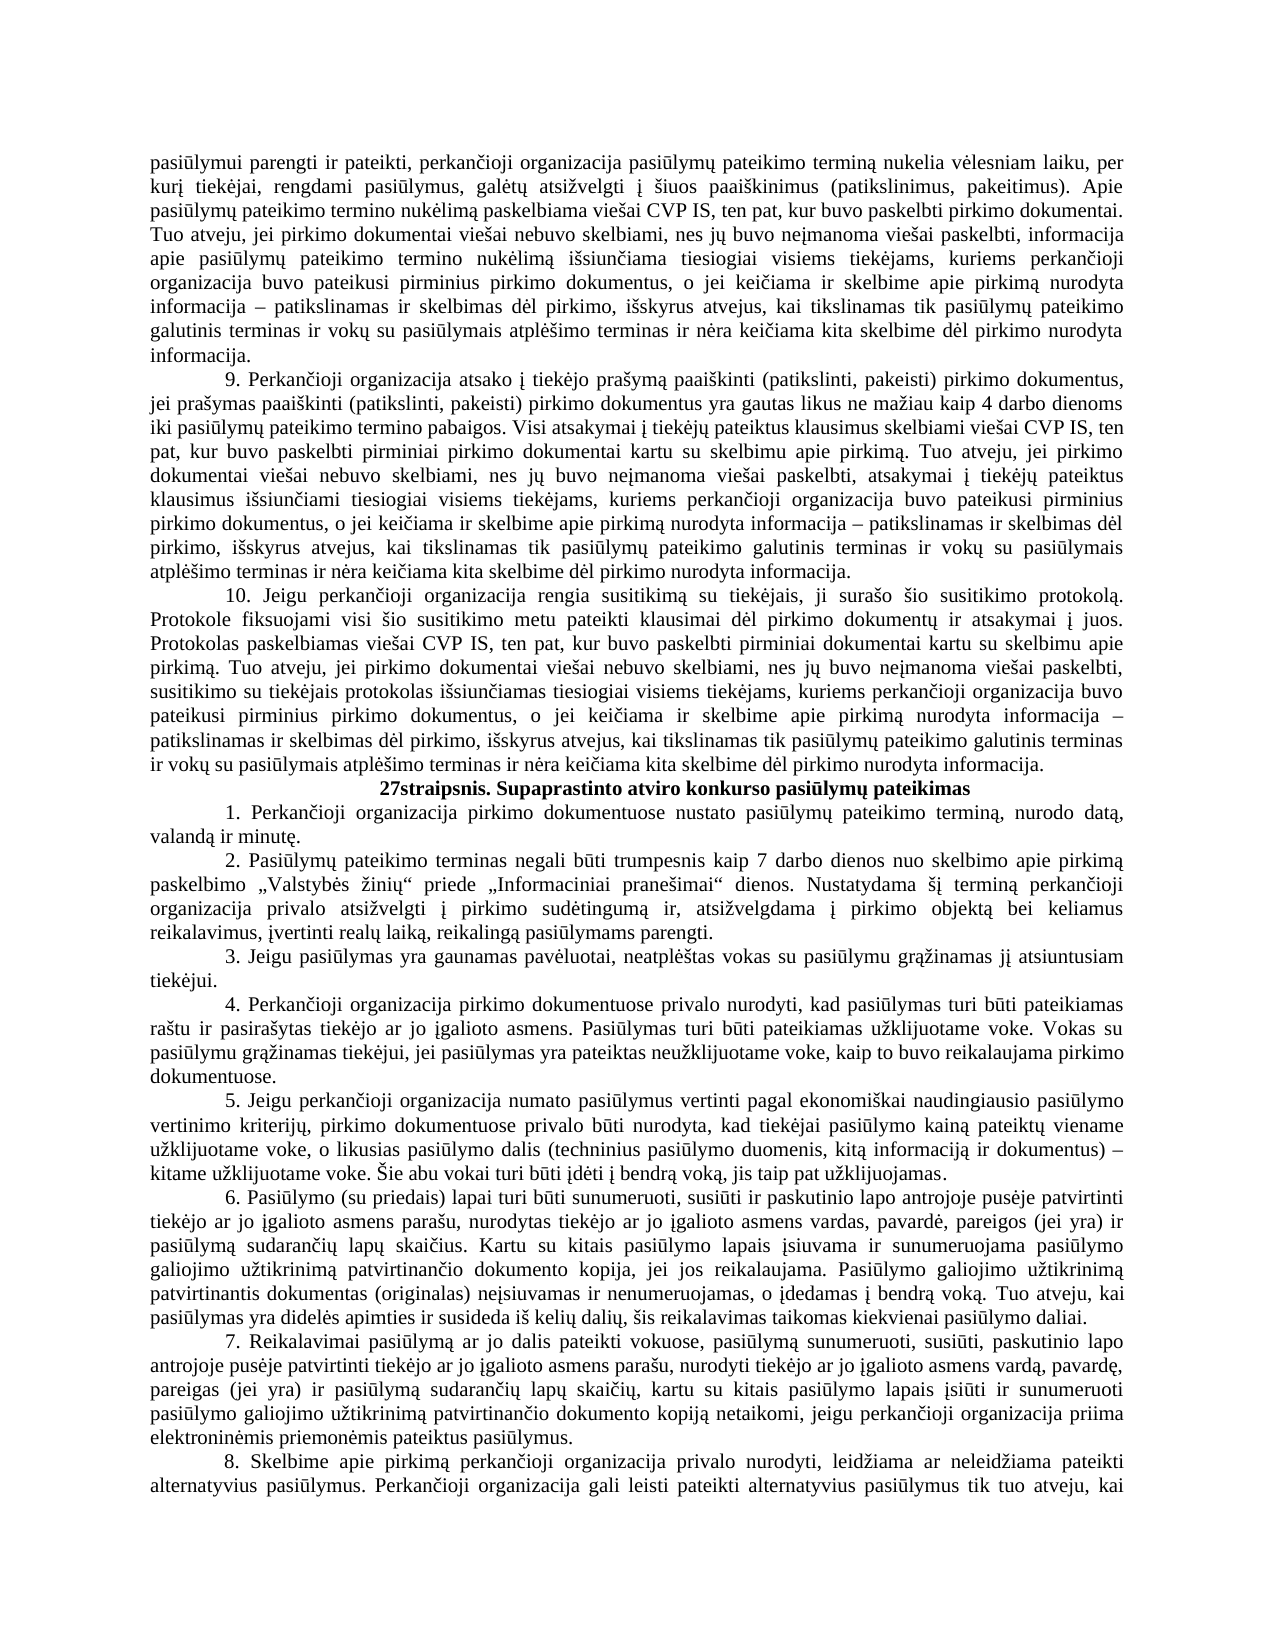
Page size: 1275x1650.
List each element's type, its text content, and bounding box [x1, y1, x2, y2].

text 3. Jeigu pasiūlymas yra gaunamas pavėluotai, neatplėštas vokas su pasiūlymu grąžinamas jį atsiuntusiam tiekėjui. [150, 944, 1125, 992]
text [150, 150, 1125, 367]
text 1. Perkančioji organizacija pirkimo dokumentuose nustato pasiūlymų pateikimo terminą, nurodo datą, valandą ir minutę. [150, 800, 1125, 848]
text 5. Jeigu perkančioji organizacija numato pasiūlymus vertinti pagal ekonomiškai naudingiausio pasiūlymo vertinimo kriterijų, pirkimo dokumentuose privalo būti nurodyta, kad tiekėjai pasiūlymo kainą pateiktų viename užklijuotame voke, o likusias pasiūlymo dalis (techninius pasiūlymo duomenis, kitą informaciją ir dokumentus) – kitame užklijuotame voke. Šie abu vokai turi būti įdėti į bendrą voką, jis taip pat užklijuojamas. [150, 1088, 1125, 1185]
text 6. Pasiūlymo (su priedais) lapai turi būti sunumeruoti, susiūti ir paskutinio lapo antrojoje pusėje patvirtinti tiekėjo ar jo įgalioto asmens parašu, nurodytas tiekėjo ar jo įgalioto asmens vardas, pavardė, pareigos (jei yra) ir pasiūlymą sudarančių lapų skaičius. Kartu su kitais pasiūlymo lapais įsiuvama ir sunumeruojama pasiūlymo galiojimo užtikrinimą patvirtinančio dokumento kopija, jei jos reikalaujama. Pasiūlymo galiojimo užtikrinimą patvirtinantis dokumentas (originalas) neįsiuvamas ir nenumeruojamas, o įdedamas į bendrą voką. Tuo atveju, kai pasiūlymas yra didelės apimties ir susideda iš kelių dalių, šis reikalavimas taikomas kiekvienai pasiūlymo daliai. [150, 1185, 1125, 1329]
text 9. Perkančioji organizacija atsako į tiekėjo prašymą paaiškinti (patikslinti, pakeisti) pirkimo dokumentus, jei prašymas paaiškinti (patikslinti, pakeisti) pirkimo dokumentus yra gautas likus ne mažiau kaip 4 darbo dienoms iki pasiūlymų pateikimo termino pabaigos. Visi atsakymai į tiekėjų pateiktus klausimus skelbiami viešai CVP IS, ten pat, kur buvo paskelbti pirminiai pirkimo dokumentai kartu su skelbimu apie pirkimą. Tuo atveju, jei pirkimo dokumentai viešai nebuvo skelbiami, nes jų buvo neįmanoma viešai paskelbti, atsakymai į tiekėjų pateiktus klausimus išsiunčiami tiesiogiai visiems tiekėjams, kuriems perkančioji organizacija buvo pateikusi pirminius pirkimo dokumentus, o jei keičiama ir skelbime apie pirkimą nurodyta informacija – patikslinamas ir skelbimas dėl pirkimo, išskyrus atvejus, kai tikslinamas tik pasiūlymų pateikimo galutinis terminas ir vokų su pasiūlymais atplėšimo terminas ir nėra keičiama kita skelbime dėl pirkimo nurodyta informacija. [150, 367, 1125, 583]
text 4. Perkančioji organizacija pirkimo dokumentuose privalo nurodyti, kad pasiūlymas turi būti pateikiamas raštu ir pasirašytas tiekėjo ar jo įgalioto asmens. Pasiūlymas turi būti pateikiamas užklijuotame voke. Vokas su pasiūlymu grąžinamas tiekėjui, jei pasiūlymas yra pateiktas neužklijuotame voke, kaip to buvo reikalaujama pirkimo dokumentuose. [150, 992, 1125, 1088]
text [150, 1449, 1125, 1497]
text 2. Pasiūlymų pateikimo terminas negali būti trumpesnis kaip 7 darbo dienos nuo skelbimo apie pirkimą paskelbimo „Valstybės žinių“ priede „Informaciniai pranešimai“ dienos. Nustatydama šį terminą perkančioji organizacija privalo atsižvelgti į pirkimo sudėtingumą ir, atsižvelgdama į pirkimo objektą bei keliamus reikalavimus, įvertinti realų laiką, reikalingą pasiūlymams parengti. [150, 848, 1125, 944]
text 27straipsnis. Supaprastinto atviro konkurso pasiūlymų pateikimas [150, 776, 1125, 800]
text 10. Jeigu perkančioji organizacija rengia susitikimą su tiekėjais, ji surašo šio susitikimo protokolą. Protokole fiksuojami visi šio susitikimo metu pateikti klausimai dėl pirkimo dokumentų ir atsakymai į juos. Protokolas paskelbiamas viešai CVP IS, ten pat, kur buvo paskelbti pirminiai dokumentai kartu su skelbimu apie pirkimą. Tuo atveju, jei pirkimo dokumentai viešai nebuvo skelbiami, nes jų buvo neįmanoma viešai paskelbti, susitikimo su tiekėjais protokolas išsiunčiamas tiesiogiai visiems tiekėjams, kuriems perkančioji organizacija buvo pateikusi pirminius pirkimo dokumentus, o jei keičiama ir skelbime apie pirkimą nurodyta informacija – patikslinamas ir skelbimas dėl pirkimo, išskyrus atvejus, kai tikslinamas tik pasiūlymų pateikimo galutinis terminas ir vokų su pasiūlymais atplėšimo terminas ir nėra keičiama kita skelbime dėl pirkimo nurodyta informacija. [150, 583, 1125, 776]
text 7. Reikalavimai pasiūlymą ar jo dalis pateikti vokuose, pasiūlymą sunumeruoti, susiūti, paskutinio lapo antrojoje pusėje patvirtinti tiekėjo ar jo įgalioto asmens parašu, nurodyti tiekėjo ar jo įgalioto asmens vardą, pavardę, pareigas (jei yra) ir pasiūlymą sudarančių lapų skaičių, kartu su kitais pasiūlymo lapais įsiūti ir sunumeruoti pasiūlymo galiojimo užtikrinimą patvirtinančio dokumento kopiją netaikomi, jeigu perkančioji organizacija priima elektroninėmis priemonėmis pateiktus pasiūlymus. [150, 1329, 1125, 1449]
